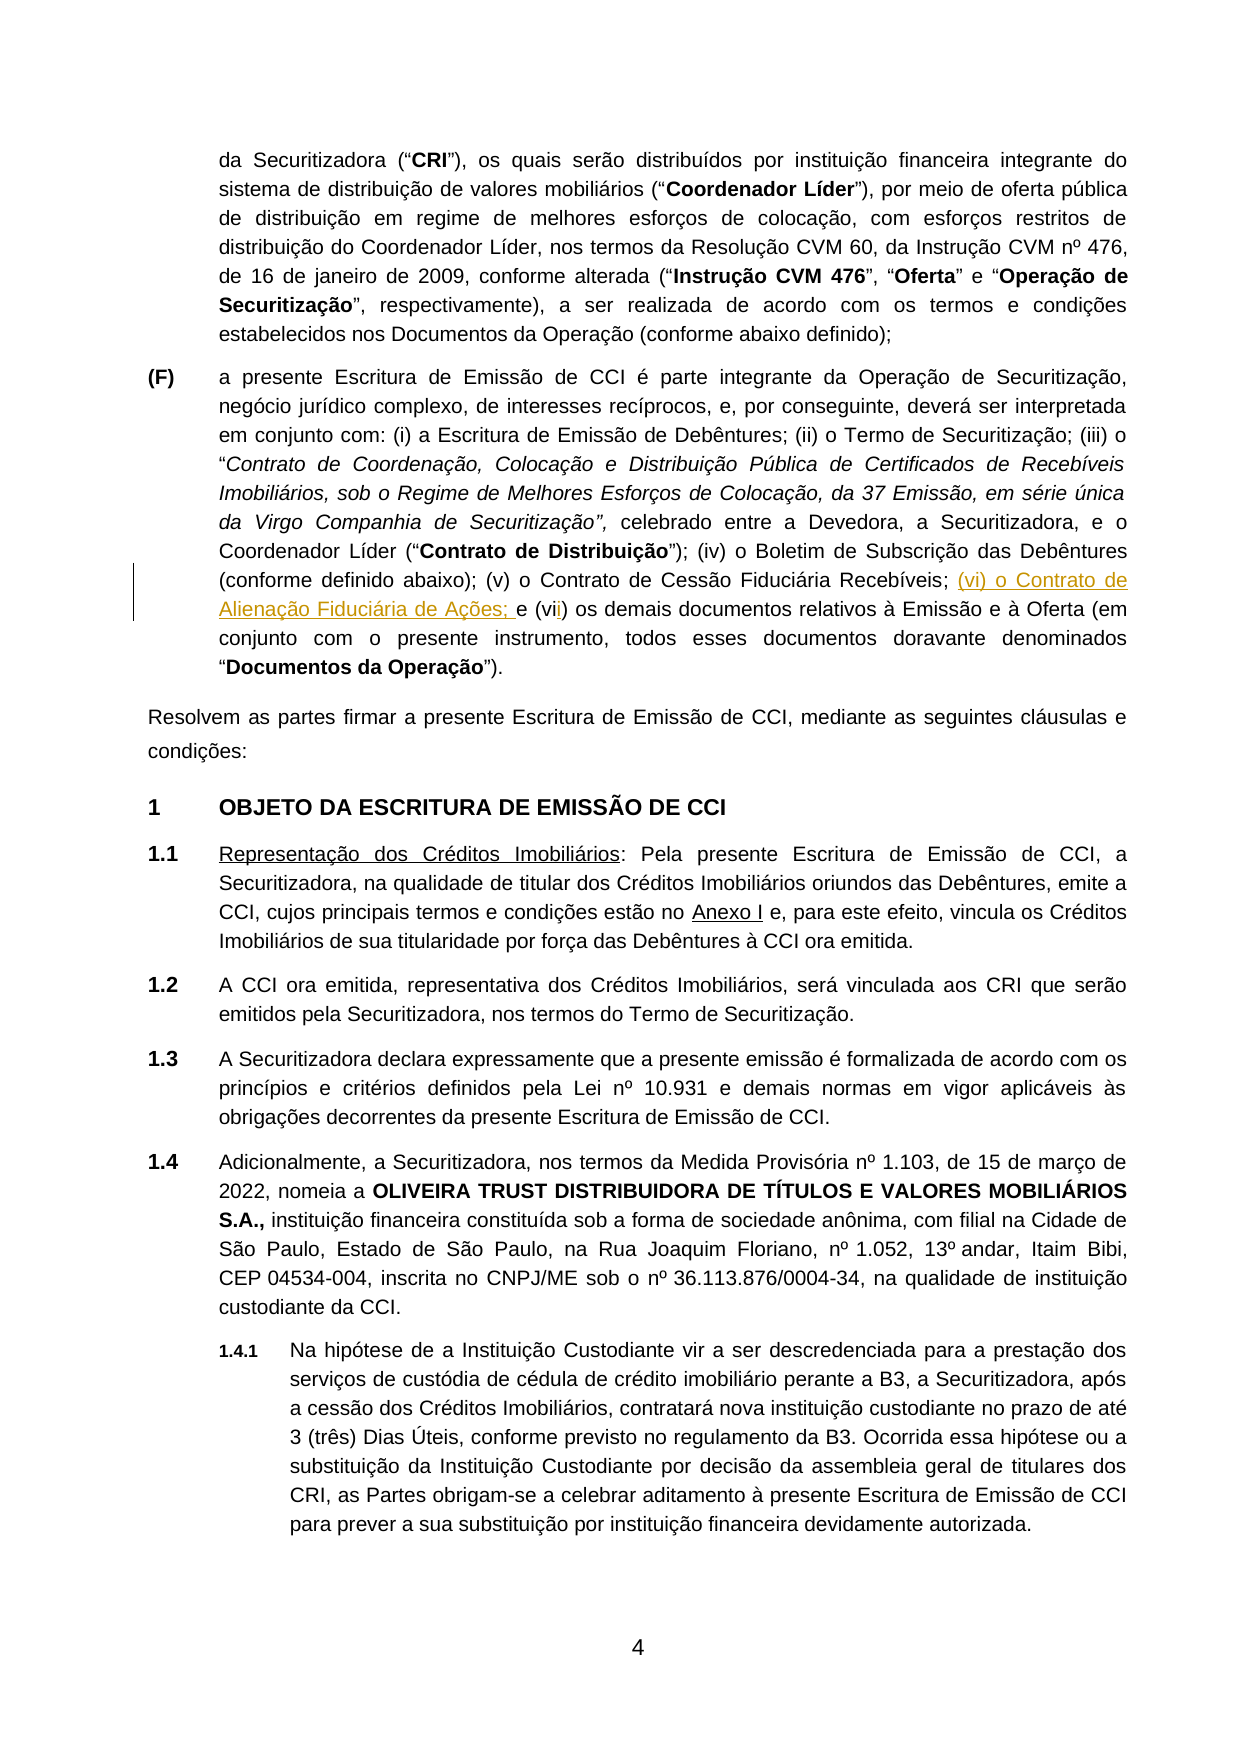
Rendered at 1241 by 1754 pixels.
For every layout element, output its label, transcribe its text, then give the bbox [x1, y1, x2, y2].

text OBJETO DA ESCRITURA DE EMISSÃO DE CCI [148, 794, 1128, 820]
text Representação dos Créditos Imobiliários: Pela presente Escritura de Emissão de CCI, a Securitizadora, na qualidade de titular dos Créditos Imobiliários oriundos das Debêntures, emite a CCI, cujos principais termos e condições estão no Anexo I e, para este efeito, vincula os Créditos Imobiliários de sua titularidade por força das Debêntures à CCI ora emitida. [148, 840, 1128, 952]
text Adicionalmente, a Securitizadora, nos termos da Medida Provisória nº 1.103, de 15 de março de 2022, nomeia a OLIVEIRA TRUST DISTRIBUIDORA DE TÍTULOS E VALORES MOBILIÁRIOS S.A., instituição financeira constituída sob a forma de sociedade anônima, com filial na Cidade de São Paulo, Estado de São Paulo, na Rua Joaquim Floriano, nº 1.052, 13º andar, Itaim Bibi, CEP 04534-004, inscrita no CNPJ/ME sob o nº 36.113.876/0004-34, na qualidade de instituição custodiante da CCI. [148, 1148, 1128, 1318]
text a presente Escritura de Emissão de CCI é parte integrante da Operação de Securitização, negócio jurídico complexo, de interesses recíprocos, e, por conseguinte, deverá ser interpretada em conjunto com: (i) a Escritura de Emissão de Debêntures; (ii) o Termo de Securitização; (iii) o “Contrato de Coordenação, Colocação e Distribuição Pública de Certificados de Recebíveis Imobiliários, sob o Regime de Melhores Esforços de Colocação, da 37 Emissão, em série única da Virgo Companhia de Securitização”, celebrado entre a Devedora, a Securitizadora, e o Coordenador Líder (“Contrato de Distribuição”); (iv) o Boletim de Subscrição das Debêntures (conforme definido abaixo); (v) o Contrato de Cessão Fiduciária Recebíveis; e (vi) os demais documentos relativos à Emissão e à Oferta (em conjunto com o presente instrumento, todos esses documentos doravante denominados “Documentos da Operação”). [148, 365, 1128, 678]
text A Securitizadora declara expressamente que a presente emissão é formalizada de acordo com os princípios e critérios definidos pela Lei nº 10.931 e demais normas em vigor aplicáveis às obrigações decorrentes da presente Escritura de Emissão de CCI. [148, 1046, 1128, 1129]
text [148, 148, 1128, 345]
text Resolvem as partes firmar a presente Escritura de Emissão de CCI, mediante as seguintes cláusulas e condições: [148, 698, 1128, 765]
text Na hipótese de a Instituição Custodiante vir a ser descredenciada para a prestação dos serviços de custódia de cédula de crédito imobiliário perante a B3, a Securitizadora, após a cessão dos Créditos Imobiliários, contratará nova instituição custodiante no prazo de até 3 (três) Dias Úteis, conforme previsto no regulamento da B3. Ocorrida essa hipótese ou a substituição da Instituição Custodiante por decisão da assembleia geral de titulares dos CRI, as Partes obrigam-se a celebrar aditamento à presente Escritura de Emissão de CCI para prever a sua substituição por instituição financeira devidamente autorizada. [218, 1338, 1128, 1536]
text A CCI ora emitida, representativa dos Créditos Imobiliários, será vinculada aos CRI que serão emitidos pela Securitizadora, nos termos do Termo de Securitização. [148, 972, 1128, 1026]
